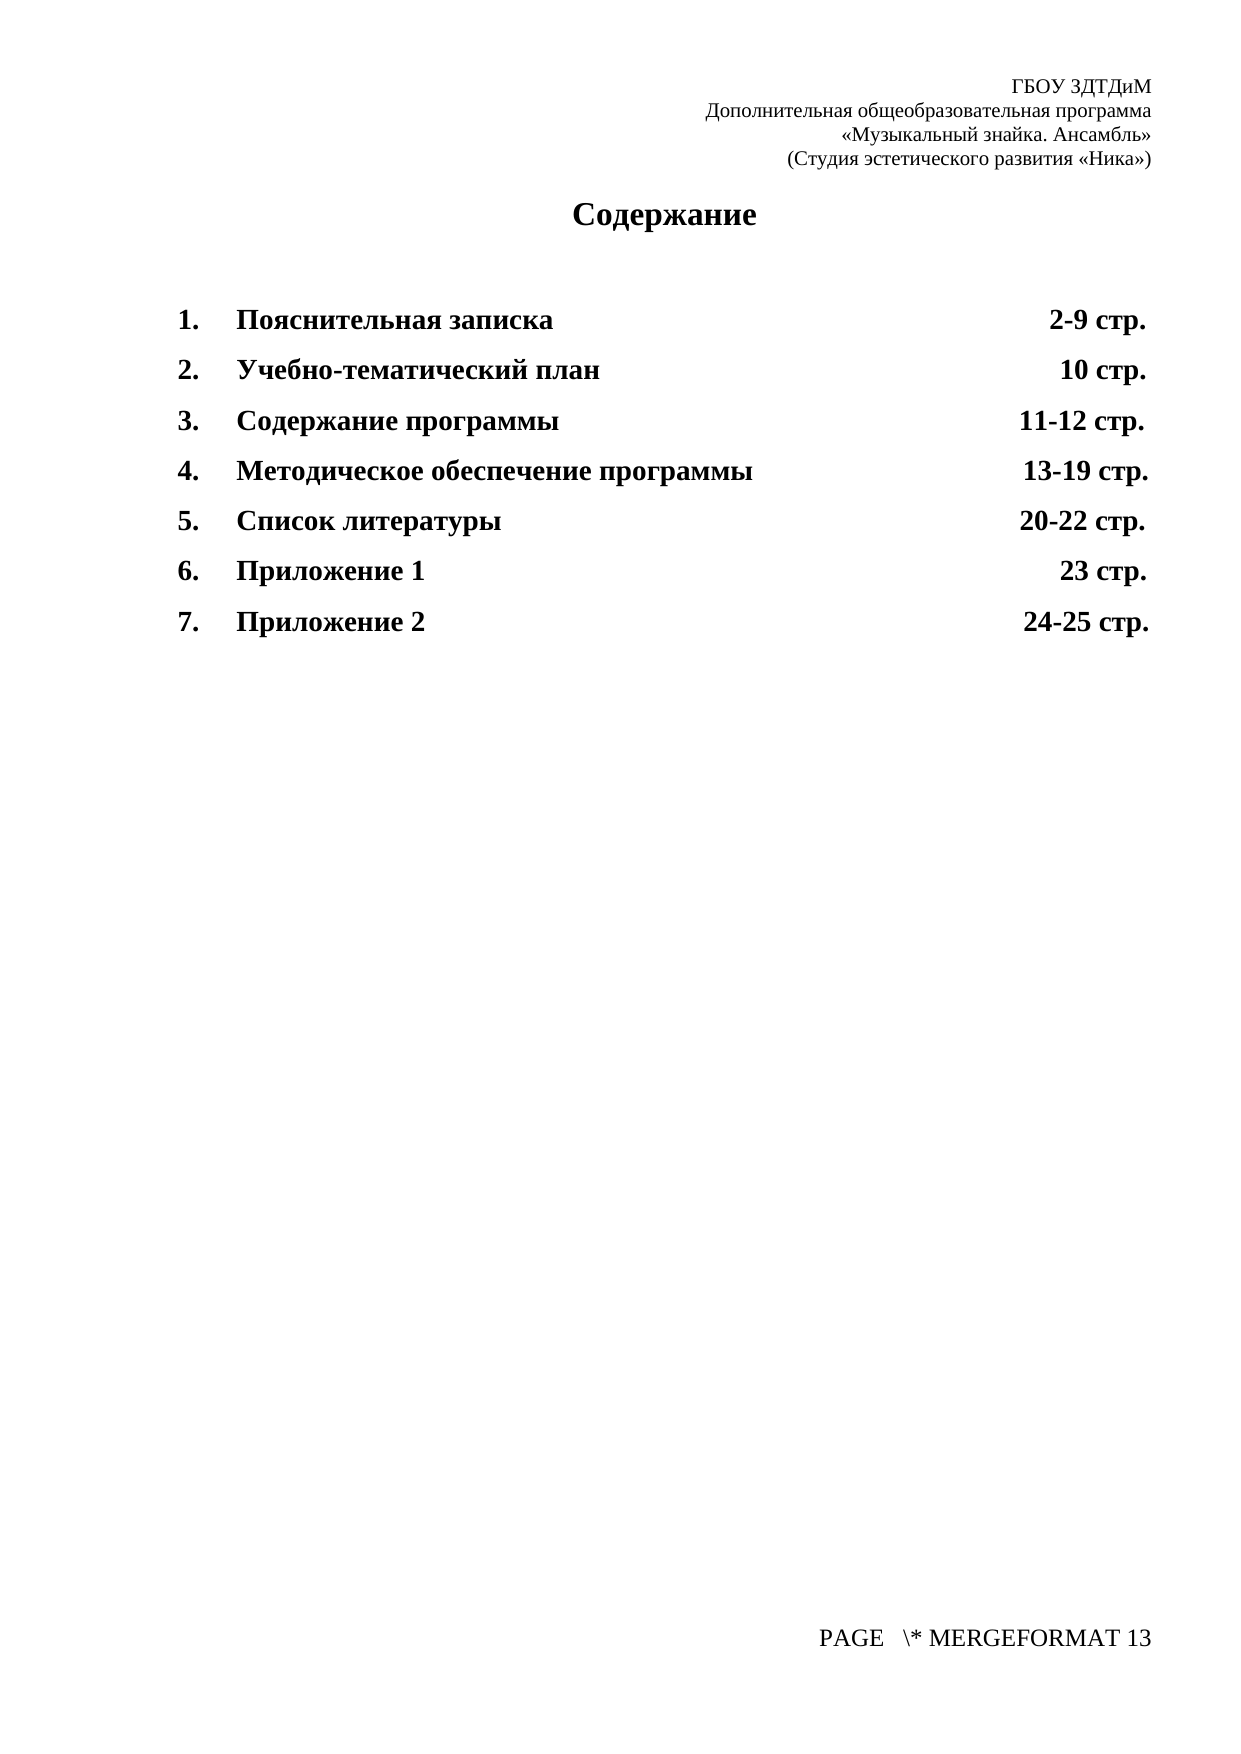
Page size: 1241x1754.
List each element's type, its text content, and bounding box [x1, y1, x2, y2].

list Содержание программы 11-12 стр. [177, 403, 1152, 436]
list Приложение 2 24-25 стр. [177, 604, 1152, 637]
list Список литературы 20-22 стр. [177, 503, 1152, 537]
list Пояснительная записка 2-9 стр. [177, 302, 1152, 336]
list Приложение 1 23 стр. [177, 553, 1152, 587]
list Методическое обеспечение программы 13-19 стр. [177, 453, 1152, 486]
list Учебно-тематический план 10 стр. [177, 352, 1152, 386]
text Содержание [177, 194, 1152, 232]
